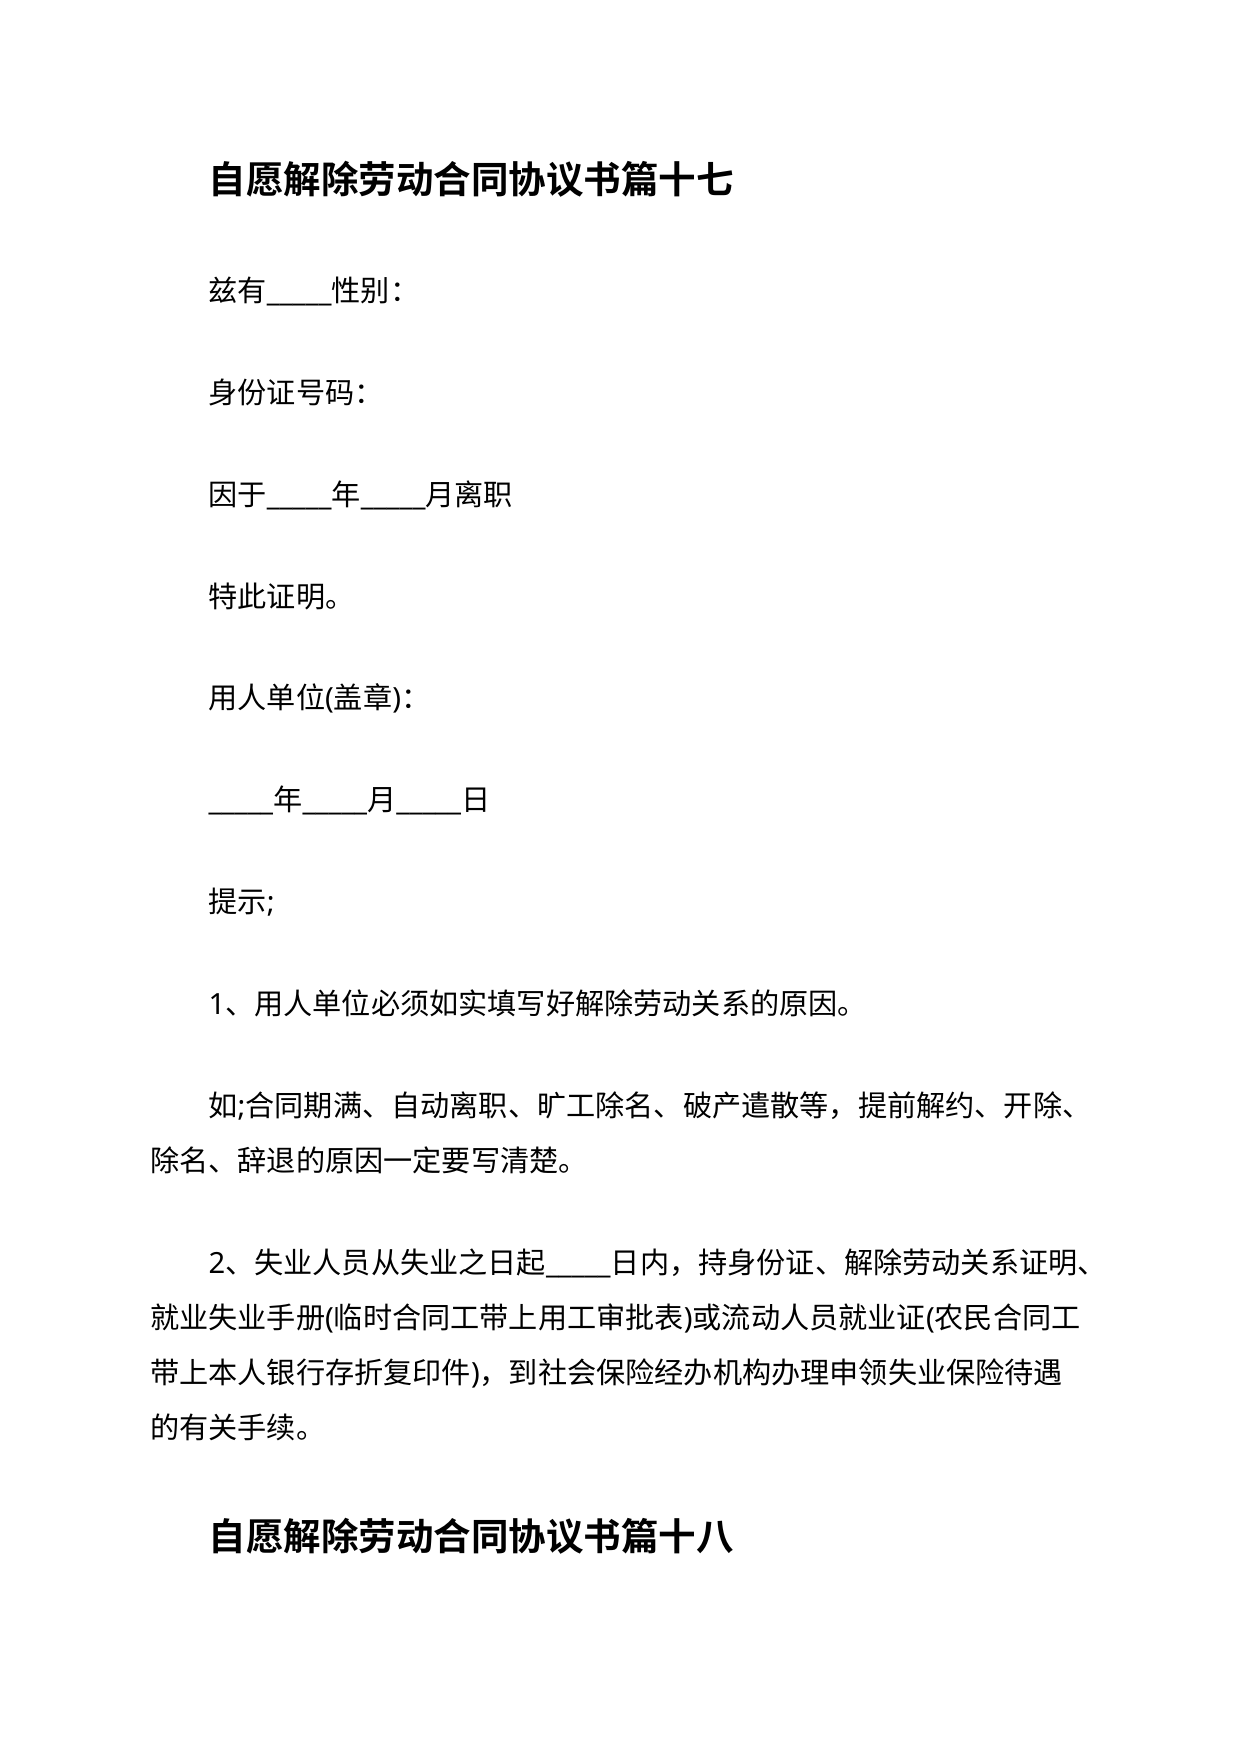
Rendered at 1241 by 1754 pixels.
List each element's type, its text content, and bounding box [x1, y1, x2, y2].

text 用人单位(盖章)： [150, 675, 1090, 717]
text 自愿解除劳动合同协议书篇十八 [150, 1506, 1090, 1561]
text 2、失业人员从失业之日起_____日内，持身份证、解除劳动关系证明、就业失业手册(临时合同工带上用工审批表)或流动人员就业证(农民合同工带上本人银行存折复印件)，到社会保险经办机构办理申领失业保险待遇的有关手续。 [150, 1239, 1090, 1447]
text 因于_____年_____月离职 [150, 471, 1090, 513]
text 如;合同期满、自动离职、旷工除名、破产遣散等，提前解约、开除、除名、辞退的原因一定要写清楚。 [150, 1083, 1090, 1180]
text 兹有_____性别： [150, 267, 1090, 310]
text 1、用人单位必须如实填写好解除劳动关系的原因。 [150, 981, 1090, 1023]
text 自愿解除劳动合同协议书篇十七 [150, 150, 1090, 204]
text 提示; [150, 879, 1090, 921]
text 特此证明。 [150, 573, 1090, 615]
text 身份证号码： [150, 369, 1090, 412]
text _____年_____月_____日 [150, 777, 1090, 819]
